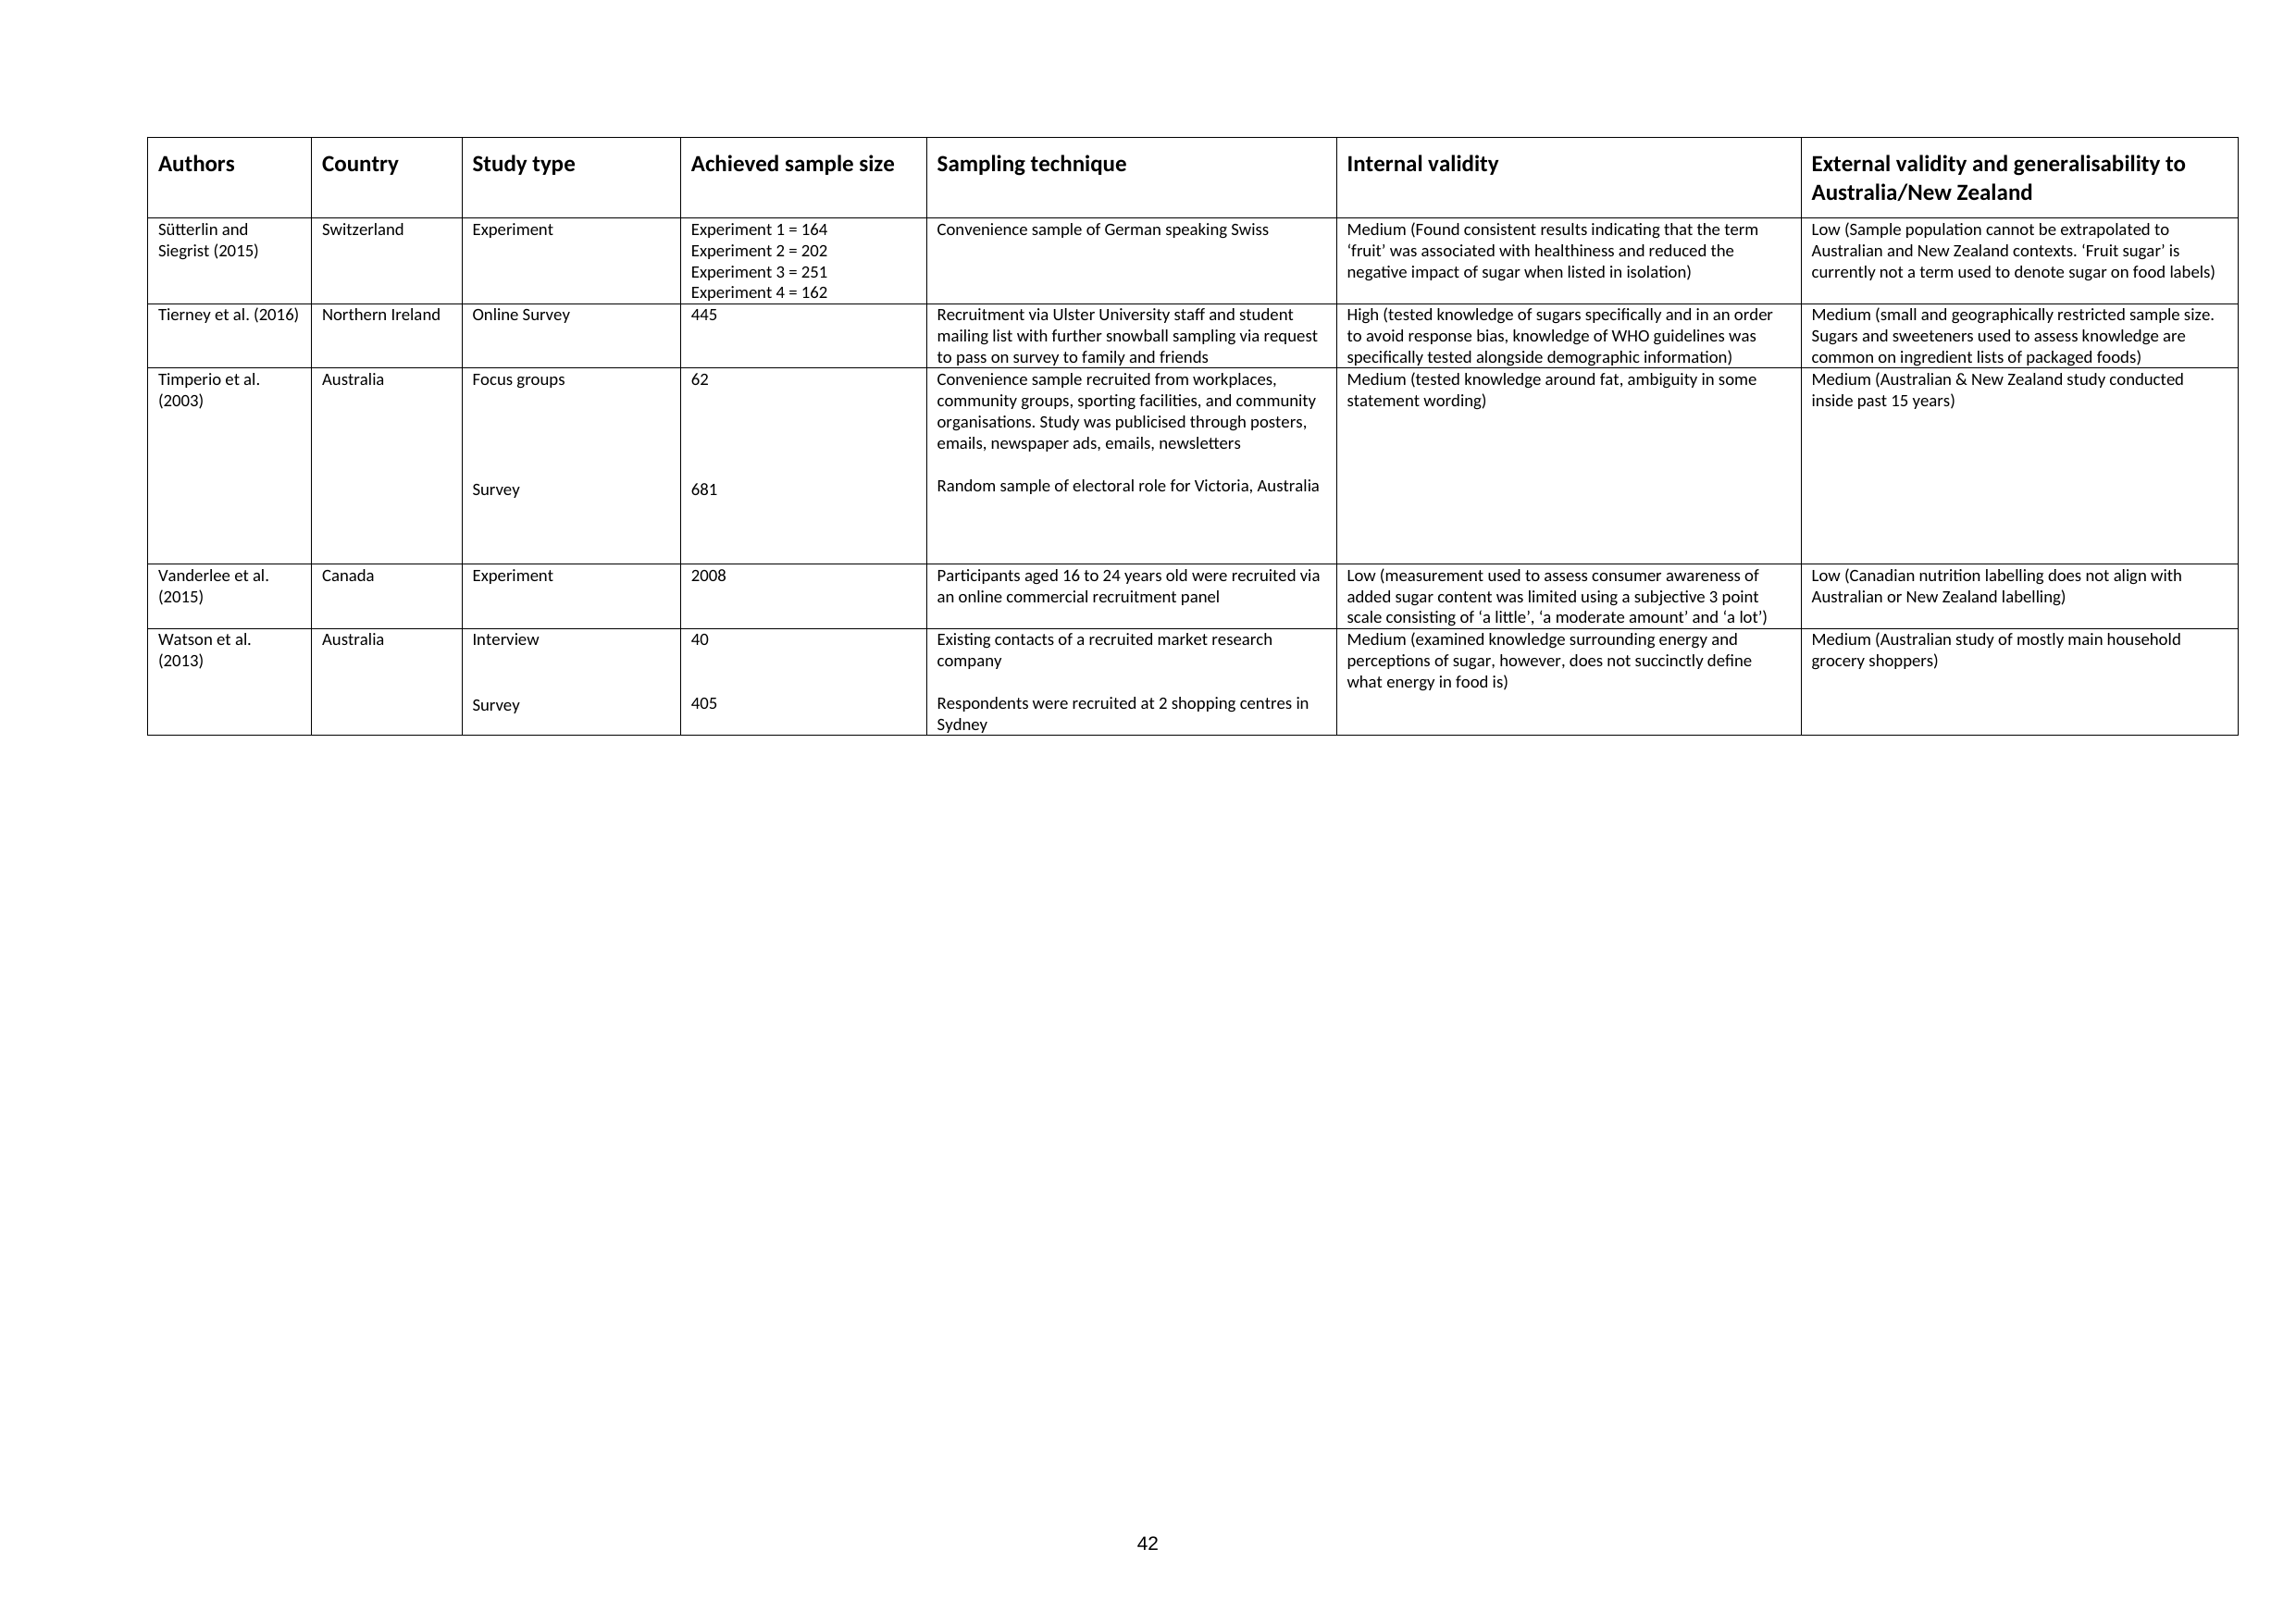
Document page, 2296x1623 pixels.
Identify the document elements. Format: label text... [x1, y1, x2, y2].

table_cell Participants aged 16 to 24 years old were recruited via an online commercial recruitment panel [927, 564, 1336, 627]
table_cell Experiment [463, 564, 680, 627]
table_cell Medium (small and geographically restricted sample size. Sugars and sweeteners used to assess knowledge are common on ingredient lists of packaged foods) [1802, 304, 2238, 367]
table_cell Australia [312, 629, 462, 735]
table_cell Watson et al. (2013) [148, 629, 311, 735]
table_cell Sütterlin and Siegrist (2015) [148, 218, 311, 303]
table_cell Focus groups Survey [463, 368, 680, 564]
table_cell 2008 [681, 564, 926, 627]
table_cell 40 405 [681, 629, 926, 735]
table_cell Low (Sample population cannot be extrapolated to Australian and New Zealand contexts. ‘Fruit sugar’ is currently not a term used to denote sugar on food labels) [1802, 218, 2238, 303]
table_header Internal validity [1337, 138, 1801, 217]
table_header Country [312, 138, 462, 217]
table_cell Low (Canadian nutrition labelling does not align with Australian or New Zealand labelling) [1802, 564, 2238, 627]
table_cell Experiment 1 = 164 Experiment 2 = 202 Experiment 3 = 251 Experiment 4 = 162 [681, 218, 926, 303]
table_cell Canada [312, 564, 462, 627]
table_cell Timperio et al. (2003) [148, 368, 311, 564]
table_cell Tierney et al. (2016) [148, 304, 311, 367]
table_cell Low (measurement used to assess consumer awareness of added sugar content was limited using a subjective 3 point scale consisting of ‘a little’, ‘a moderate amount’ and ‘a lot’) [1337, 564, 1801, 627]
table_header External validity and generalisability to Australia/New Zealand [1802, 138, 2238, 217]
table_cell Existing contacts of a recruited market research company Respondents were recruited at 2 shopping centres in Sydney [927, 629, 1336, 735]
table_cell Online Survey [463, 304, 680, 367]
table_cell Convenience sample recruited from workplaces, community groups, sporting facilities, and community organisations. Study was publicised through posters, emails, newspaper ads, emails, newsletters Random sample of electoral role for Victoria, Australia [927, 368, 1336, 564]
table_cell Australia [312, 368, 462, 564]
table_cell Recruitment via Ulster University staff and student mailing list with further snowball sampling via request to pass on survey to family and friends [927, 304, 1336, 367]
table_cell Medium (examined knowledge surrounding energy and perceptions of sugar, however, does not succinctly define what energy in food is) [1337, 629, 1801, 735]
table_cell Vanderlee et al. (2015) [148, 564, 311, 627]
table_header Sampling technique [927, 138, 1336, 217]
table_cell Northern Ireland [312, 304, 462, 367]
table_cell Medium (Australian study of mostly main household grocery shoppers) [1802, 629, 2238, 735]
table_cell Experiment [463, 218, 680, 303]
table_cell 62 681 [681, 368, 926, 564]
table_header Authors [148, 138, 311, 217]
table_header Achieved sample size [681, 138, 926, 217]
table_cell Medium (Found consistent results indicating that the term ‘fruit’ was associated with healthiness and reduced the negative impact of sugar when listed in isolation) [1337, 218, 1801, 303]
table_cell Medium (tested knowledge around fat, ambiguity in some statement wording) [1337, 368, 1801, 564]
table_cell 445 [681, 304, 926, 367]
table_cell Medium (Australian & New Zealand study conducted inside past 15 years) [1802, 368, 2238, 564]
table_cell Convenience sample of German speaking Swiss [927, 218, 1336, 303]
table_cell Interview Survey [463, 629, 680, 735]
table_cell Switzerland [312, 218, 462, 303]
table_cell High (tested knowledge of sugars specifically and in an order to avoid response bias, knowledge of WHO guidelines was specifically tested alongside demographic information) [1337, 304, 1801, 367]
table_header Study type [463, 138, 680, 217]
